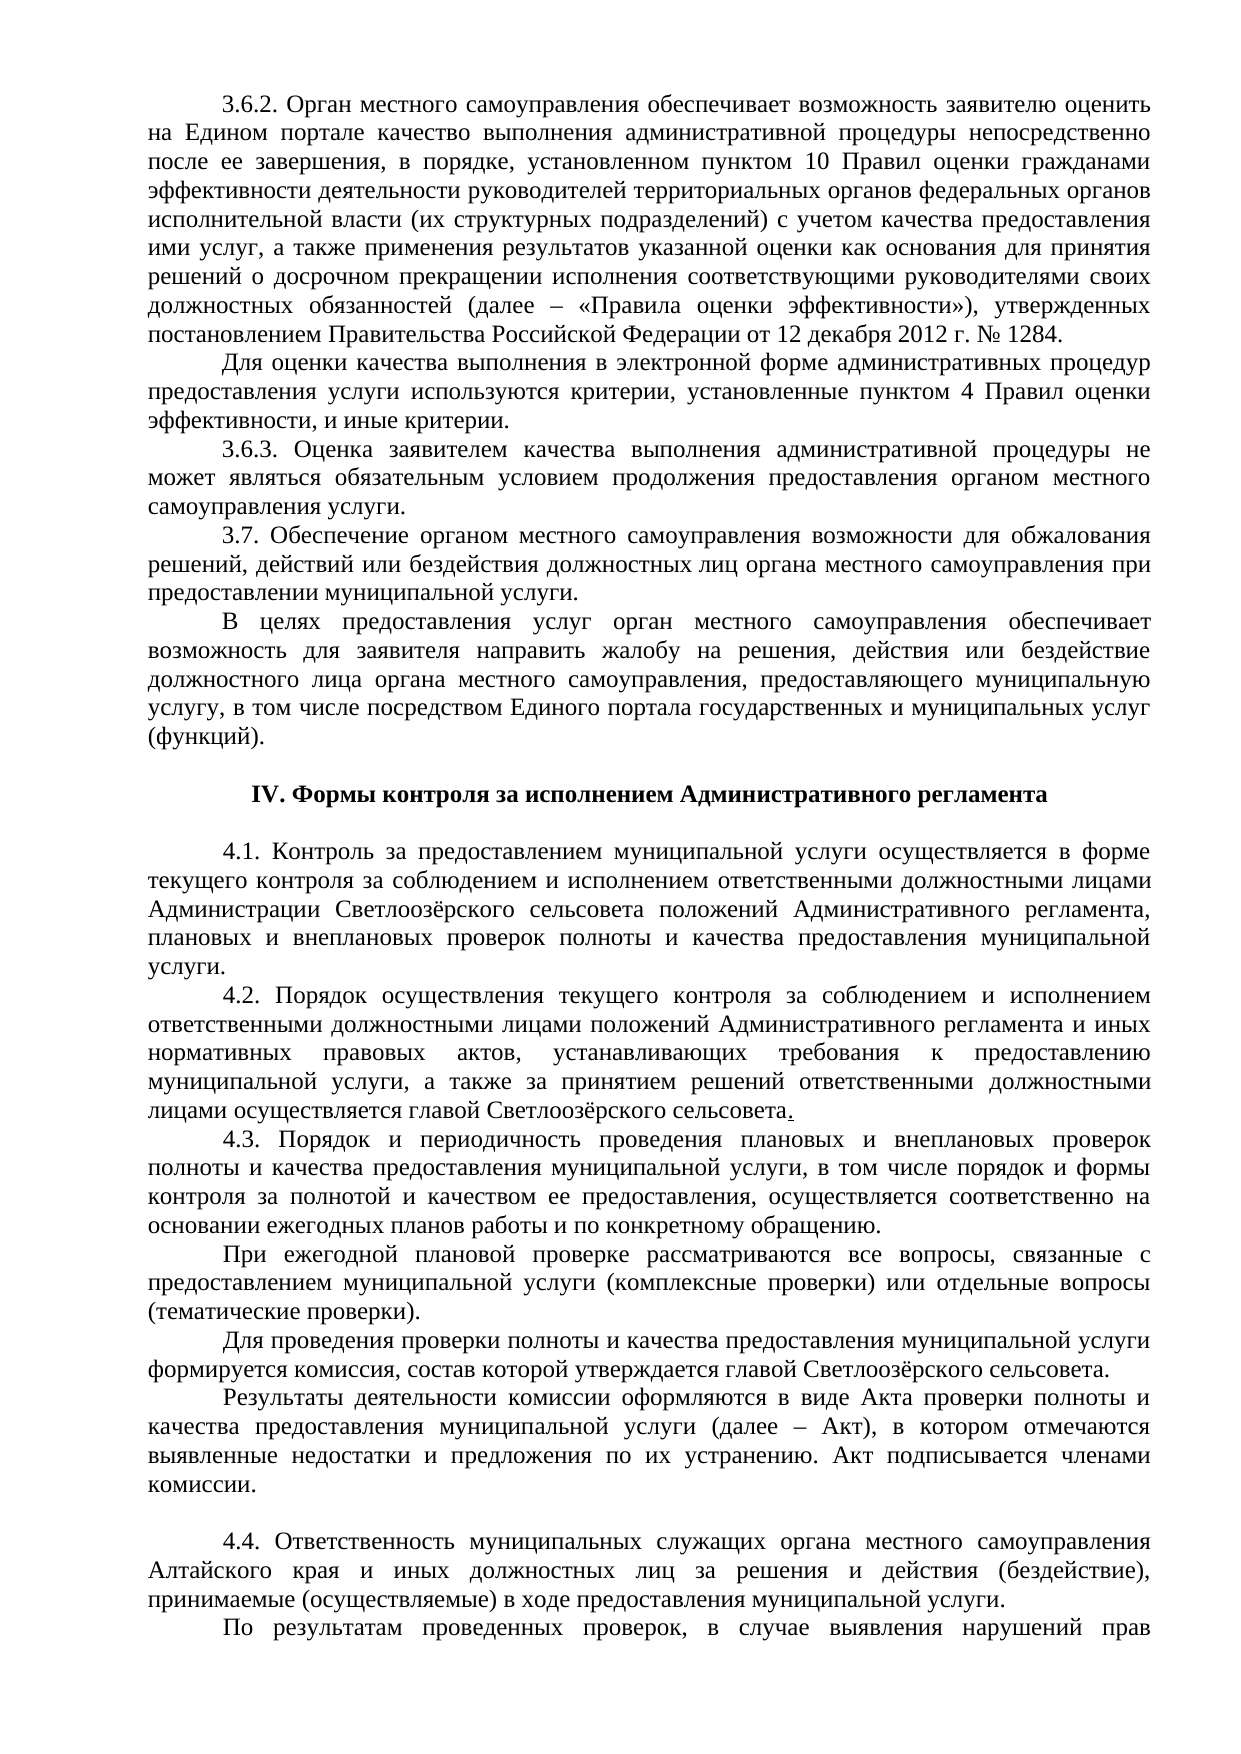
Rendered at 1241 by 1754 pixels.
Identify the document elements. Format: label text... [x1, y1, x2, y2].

text 4.3. Порядок и периодичность проведения плановых и внеплановых проверок полноты и качества предоставления муниципальной услуги, в том числе порядок и формы контроля за полнотой и качеством ее предоставления, осуществляется соответственно на основании ежегодных планов работы и по конкретному обращению. [148, 1124, 1152, 1239]
text Для проведения проверки полноты и качества предоставления муниципальной услуги формируется комиссия, состав которой утверждается главой Светлоозёрского сельсовета. [148, 1325, 1152, 1382]
text Результаты деятельности комиссии оформляются в виде Акта проверки полноты и качества предоставления муниципальной услуги (далее – Акт), в котором отмечаются выявленные недостатки и предложения по их устранению. Акт подписывается членами комиссии. [148, 1382, 1152, 1497]
text 3.7. Обеспечение органом местного самоуправления возможности для обжалования решений, действий или бездействия должностных лиц органа местного самоуправления при предоставлении муниципальной услуги. [148, 520, 1152, 606]
text 3.6.3. Оценка заявителем качества выполнения административной процедуры не может являться обязательным условием продолжения предоставления органом местного самоуправления услуги. [148, 434, 1152, 520]
text 4.1. Контроль за предоставлением муниципальной услуги осуществляется в форме текущего контроля за соблюдением и исполнением ответственными должностными лицами Администрации Светлоозёрского сельсовета положений Административного регламента, плановых и внеплановых проверок полноты и качества предоставления муниципальной услуги. [148, 836, 1152, 980]
text IV. Формы контроля за исполнением Административного регламента [148, 779, 1152, 807]
text 4.4. Ответственность муниципальных служащих органа местного самоуправления Алтайского края и иных должностных лиц за решения и действия (бездействие), принимаемые (осуществляемые) в ходе предоставления муниципальной услуги. [148, 1526, 1152, 1612]
text Для оценки качества выполнения в электронной форме административных процедур предоставления услуги используются критерии, установленные пунктом 4 Правил оценки эффективности, и иные критерии. [148, 347, 1152, 434]
text 4.2. Порядок осуществления текущего контроля за соблюдением и исполнением ответственными должностными лицами положений Административного регламента и иных нормативных правовых актов, устанавливающих требования к предоставлению муниципальной услуги, а также за принятием решений ответственными должностными лицами осуществляется главой Светлоозёрского сельсовета. [148, 980, 1152, 1124]
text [148, 1612, 1152, 1641]
text 3.6.2. Орган местного самоуправления обеспечивает возможность заявителю оценить на Едином портале качество выполнения административной процедуры непосредственно после ее завершения, в порядке, установленном пунктом 10 Правил оценки гражданами эффективности деятельности руководителей территориальных органов федеральных органов исполнительной власти (их структурных подразделений) с учетом качества предоставления ими услуг, а также применения результатов указанной оценки как основания для принятия решений о досрочном прекращении исполнения соответствующими руководителями своих должностных обязанностей (далее – «Правила оценки эффективности»), утвержденных постановлением Правительства Российской Федерации от 12 декабря 2012 г. № 1284. [148, 89, 1152, 347]
text При ежегодной плановой проверке рассматриваются все вопросы, связанные с предоставлением муниципальной услуги (комплексные проверки) или отдельные вопросы (тематические проверки). [148, 1239, 1152, 1325]
text В целях предоставления услуг орган местного самоуправления обеспечивает возможность для заявителя направить жалобу на решения, действия или бездействие должностного лица органа местного самоуправления, предоставляющего муниципальную услугу, в том числе посредством Единого портала государственных и муниципальных услуг (функций). [148, 606, 1152, 750]
